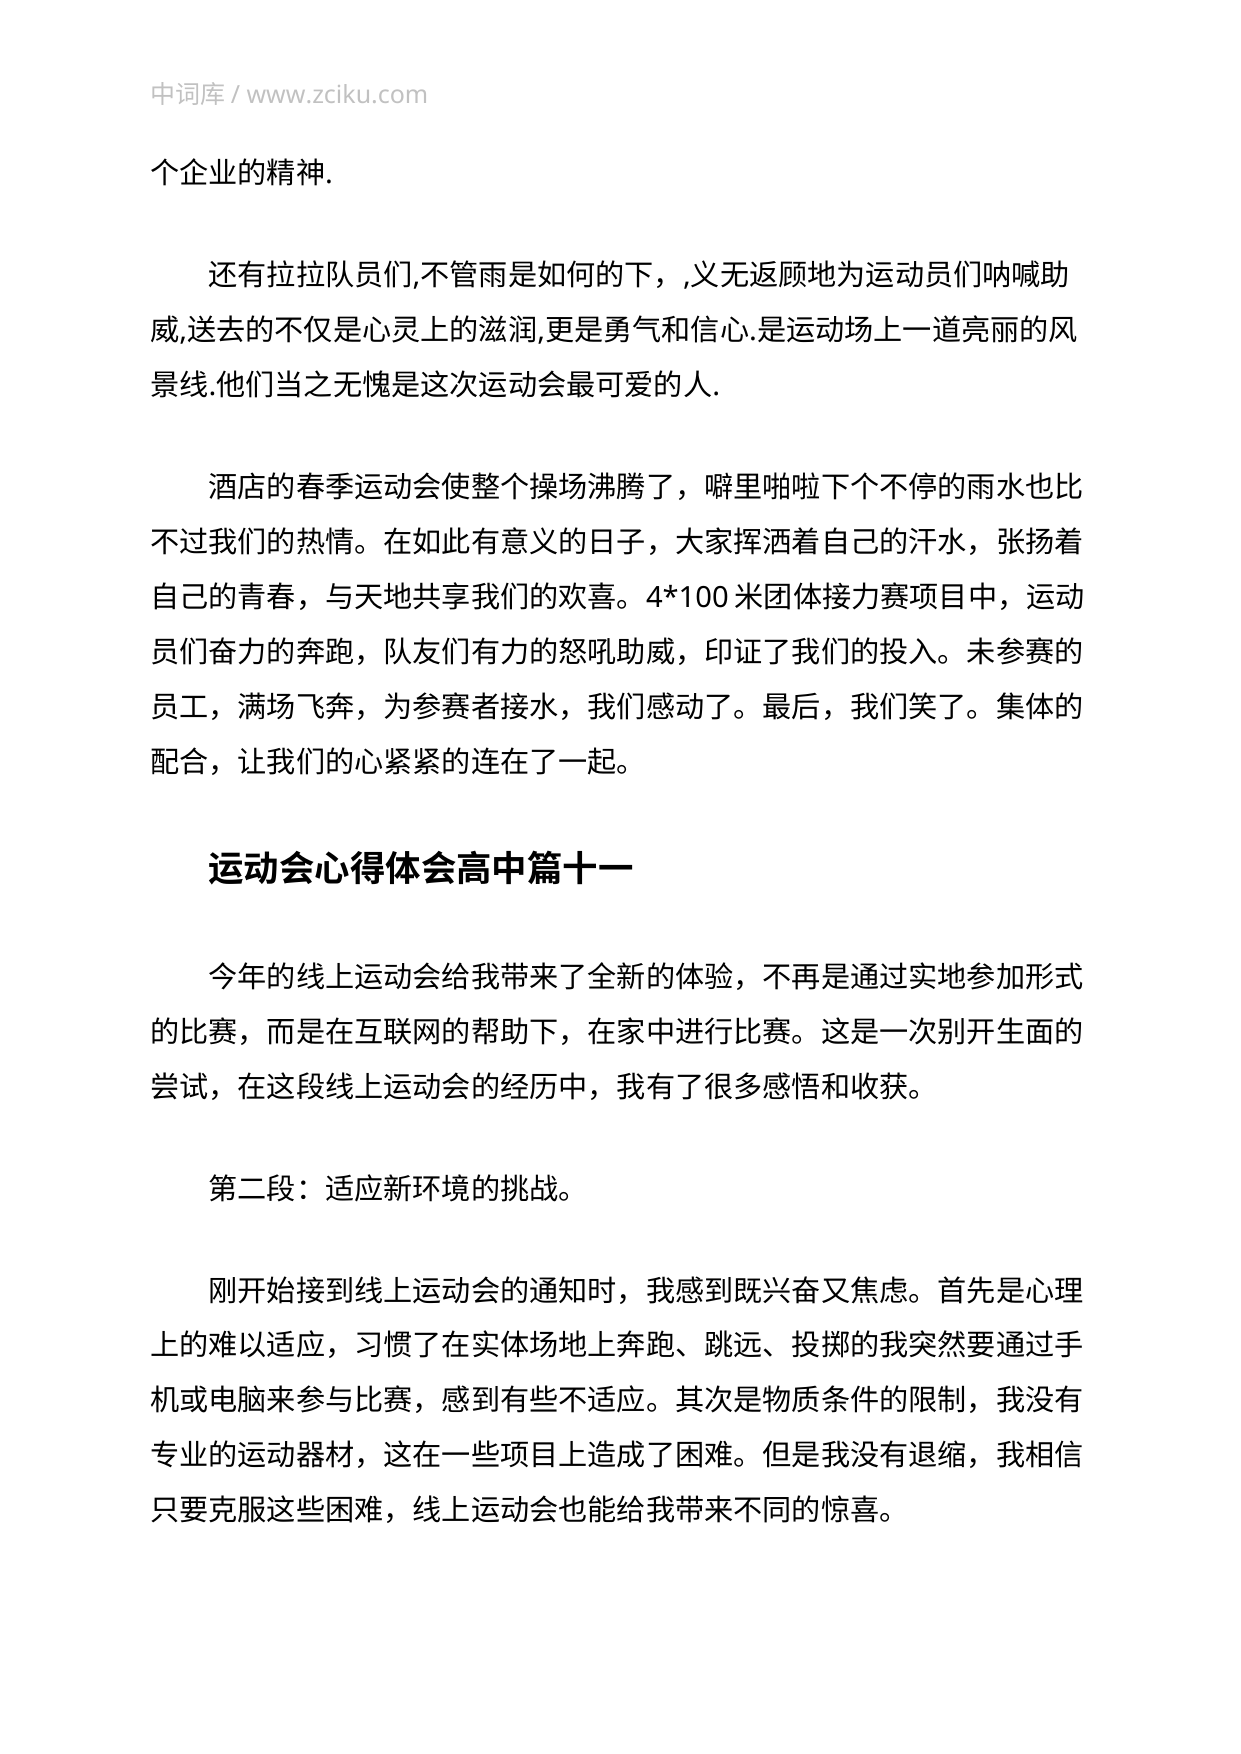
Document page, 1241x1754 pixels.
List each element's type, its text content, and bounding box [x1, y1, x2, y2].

text 刚开始接到线上运动会的通知时，我感到既兴奋又焦虑。首先是心理上的难以适应，习惯了在实体场地上奔跑、跳远、投掷的我突然要通过手机或电脑来参与比赛，感到有些不适应。其次是物质条件的限制，我没有专业的运动器材，这在一些项目上造成了困难。但是我没有退缩，我相信只要克服这些困难，线上运动会也能给我带来不同的惊喜。 [150, 1267, 1090, 1529]
text 第二段：适应新环境的挑战。 [150, 1165, 1090, 1208]
text 运动会心得体会高中篇十一 [150, 840, 1090, 892]
text 酒店的春季运动会使整个操场沸腾了，噼里啪啦下个不停的雨水也比不过我们的热情。在如此有意义的日子，大家挥洒着自己的汗水，张扬着自己的青春，与天地共享我们的欢喜。4*100米团体接力赛项目中，运动员们奋力的奔跑，队友们有力的怒吼助威，印证了我们的投入。未参赛的员工，满场飞奔，为参赛者接水，我们感动了。最后，我们笑了。集体的配合，让我们的心紧紧的连在了一起。 [150, 464, 1090, 781]
text 今年的线上运动会给我带来了全新的体验，不再是通过实地参加形式的比赛，而是在互联网的帮助下，在家中进行比赛。这是一次别开生面的尝试，在这段线上运动会的经历中，我有了很多感悟和收获。 [150, 954, 1090, 1106]
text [150, 150, 1090, 192]
text 还有拉拉队员们,不管雨是如何的下，,义无返顾地为运动员们呐喊助威,送去的不仅是心灵上的滋润,更是勇气和信心.是运动场上一道亮丽的风景线.他们当之无愧是这次运动会最可爱的人. [150, 252, 1090, 404]
